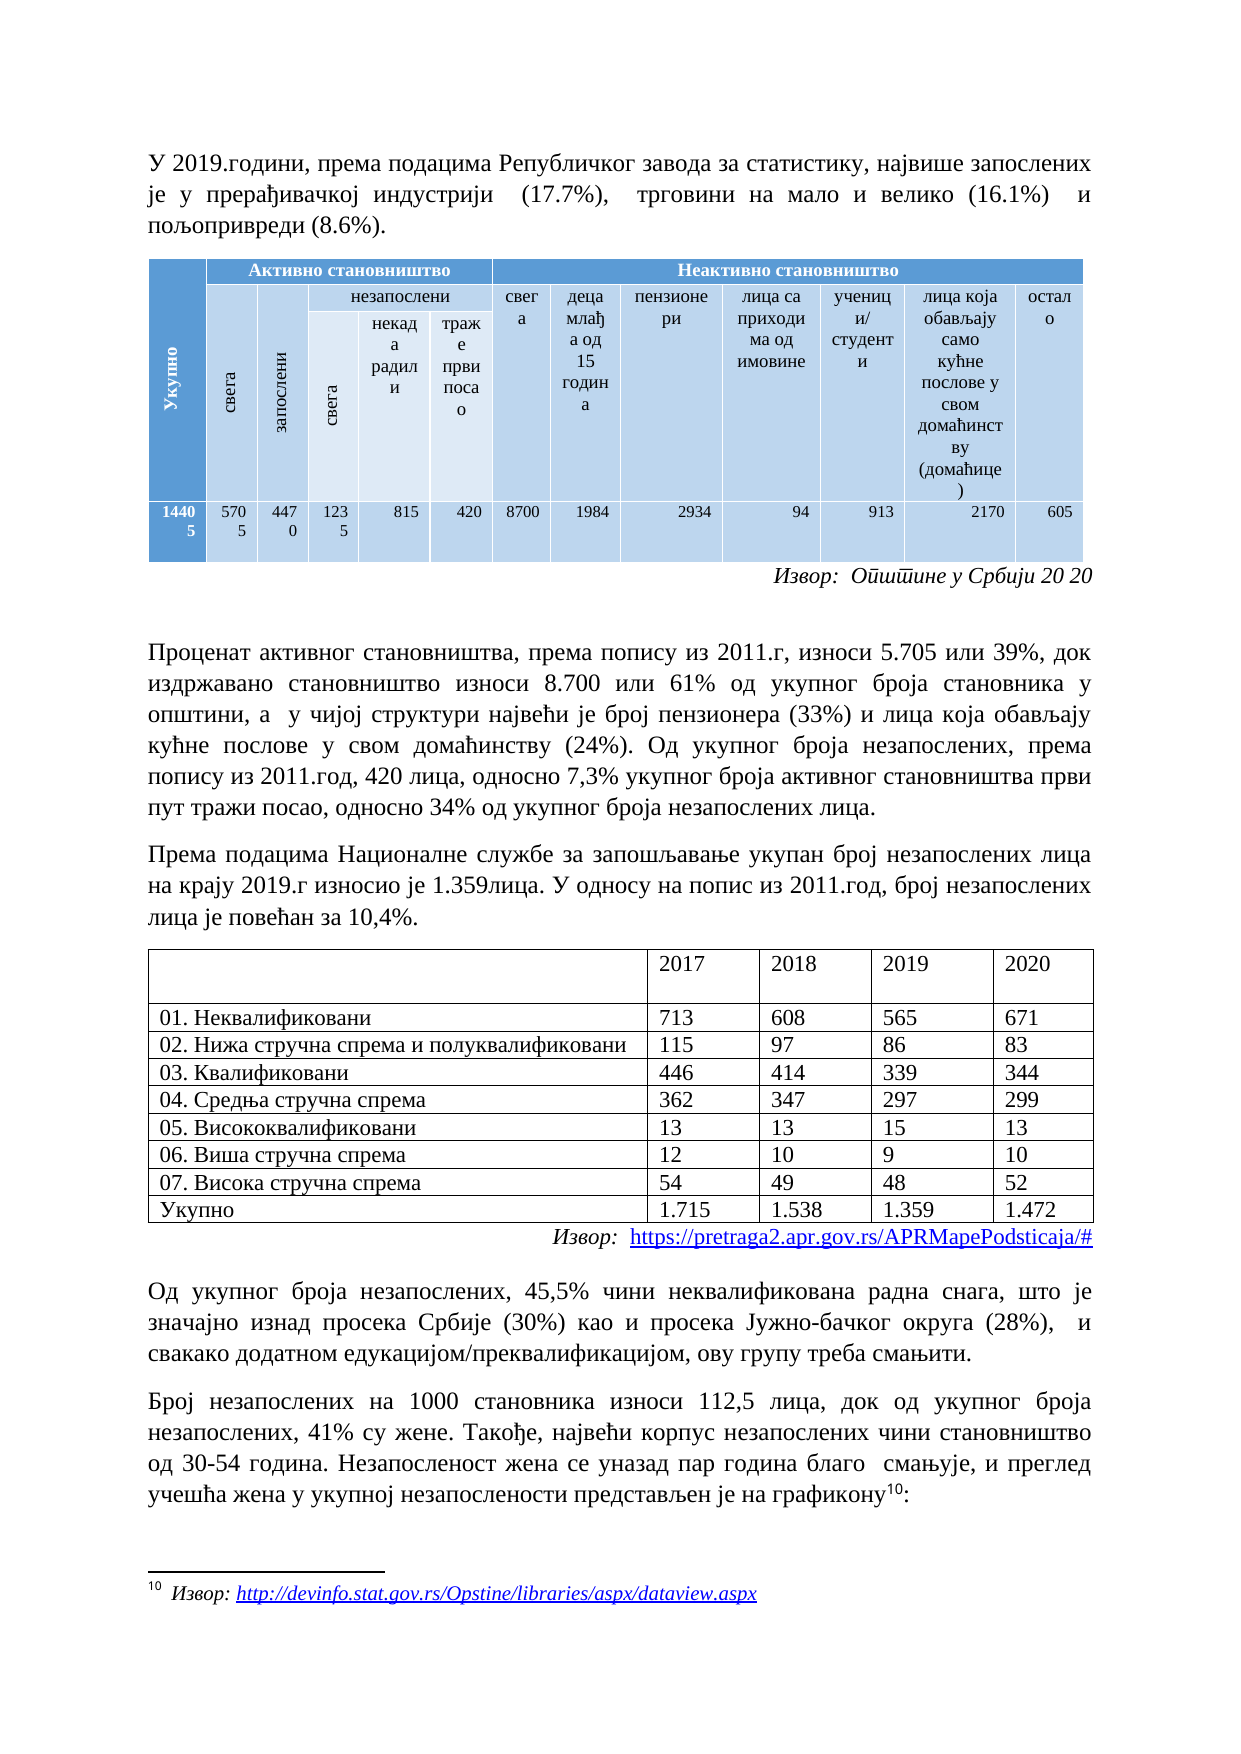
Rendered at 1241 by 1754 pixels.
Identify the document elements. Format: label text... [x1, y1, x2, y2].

table_cell 1.538 [760, 1196, 871, 1222]
text Проценат активног становништва, према попису из 2011.г, износи 5.705 или 39%, док издржавано становништво износи 8.700 или 61% од укупног броја становника у општини, а у чијој структури највећи је број пензионера (33%) и лица која обављају кућне послове у свом домаћинству (24%). Од укупног броја незапослених, према попису из 2011.год, 420 лица, односно 7,3% укупног броја активног становништва први пут тражи посао, односно 34% од укупног броја незапослених лица. [148, 637, 1093, 821]
table_cell 2934 [621, 502, 722, 562]
table_cell 01. Неквалификовани [149, 1004, 647, 1031]
table_cell свега [493, 285, 550, 501]
table_cell 03. Квалификовани [149, 1059, 647, 1085]
table_cell ученици/ студенти [821, 285, 904, 501]
table_cell деца млађа од 15 година [551, 285, 620, 501]
table_cell 605 [1016, 502, 1083, 562]
table_cell 52 [994, 1169, 1093, 1195]
table_cell 2170 [905, 502, 1015, 562]
table_cell 05. Висококвалификовани [149, 1114, 647, 1140]
table_cell 1984 [551, 502, 620, 562]
table_cell 299 [994, 1086, 1093, 1113]
text У 2019.години, према подацима Републичког завода за статистику, највише запослених је у прерађивачкој индустрији (17.7%), трговини на мало и велико (16.1%) и пољопривреди (8.6%). [148, 148, 1093, 238]
table_cell 10 [760, 1141, 871, 1167]
table_cell 608 [760, 1004, 871, 1031]
table_cell 48 [872, 1169, 993, 1195]
table_header 2019 [872, 950, 993, 1003]
table_cell лица са приходима од имовине [723, 285, 820, 501]
table_cell 8700 [493, 502, 550, 562]
table_cell 49 [760, 1169, 871, 1195]
table_cell незапослени [309, 285, 492, 311]
text Према подацима Националне службе за запошљавање укупан број незапослених лица на крају 2019.г износио је 1.359лица. У односу на попис из 2011.год, број незапослених лица је повећан за 10,4%. [148, 839, 1093, 930]
table_cell 297 [872, 1086, 993, 1113]
table_header Активно становништво [207, 259, 492, 284]
table_cell 97 [760, 1032, 871, 1058]
table_cell 94 [723, 502, 820, 562]
table_cell остало [1016, 285, 1083, 501]
text Од укупног броја незапослених, 45,5% чини неквалификована радна снага, што је значајно изнад просека Србије (30%) као и просека Јужно-бачког округа (28%), и свакако додатном едукацијом/преквалификацијом, ову групу треба смањити. [148, 1276, 1093, 1367]
table_cell лица која обављају само кућне послове у свом домаћинству (домаћице) [905, 285, 1015, 501]
text Број незапослених на 1000 становника износи 112,5 лица, док од укупног броја незапослених, 41% су жене. Такође, највећи корпус незапослених чини становништво од 30-54 година. Незапосленост жена се уназад пар година благо смањује, и преглед учешћа жена у укупној незапослености представљен је на графикону: [148, 1386, 1093, 1508]
table_cell 671 [994, 1004, 1093, 1031]
table_cell 913 [821, 502, 904, 562]
table_cell 420 [431, 502, 492, 562]
table_cell запослени [258, 285, 308, 501]
table_cell 13 [760, 1114, 871, 1140]
table_cell траже први посао [431, 312, 492, 501]
table_cell 13 [648, 1114, 759, 1140]
table_cell 362 [648, 1086, 759, 1113]
table_cell 344 [994, 1059, 1093, 1085]
text Извор: Општине у Србији 20 20 [148, 563, 1093, 589]
table_cell 02. Нижа стручна спрема и полуквалификовани [149, 1032, 647, 1058]
table_cell некада радили [359, 312, 429, 501]
table_header Неактивно становништво [493, 259, 1083, 284]
table_cell 115 [648, 1032, 759, 1058]
table_cell 15 [872, 1114, 993, 1140]
table_cell 10 [994, 1141, 1093, 1167]
table_cell 83 [994, 1032, 1093, 1058]
table_header 2017 [648, 950, 759, 1003]
table_header [149, 950, 647, 1003]
table_cell 14405 [149, 502, 206, 562]
table_cell 1.359 [872, 1196, 993, 1222]
table_cell 414 [760, 1059, 871, 1085]
table_cell 13 [994, 1114, 1093, 1140]
table_cell свега [309, 312, 358, 501]
table_header 2020 [994, 950, 1093, 1003]
table_cell 1.715 [648, 1196, 759, 1222]
table_cell пензионери [621, 285, 722, 501]
table_cell 1.472 [994, 1196, 1093, 1222]
table_header 2018 [760, 950, 871, 1003]
table_cell 815 [359, 502, 429, 562]
table_cell свега [207, 285, 257, 501]
table_cell 565 [872, 1004, 993, 1031]
table_cell 9 [872, 1141, 993, 1167]
table_cell 4470 [258, 502, 308, 562]
table_cell 12 [648, 1141, 759, 1167]
table_cell 07. Висока стручна спрема [149, 1169, 647, 1195]
table_cell 713 [648, 1004, 759, 1031]
table_cell Укупно [149, 1196, 647, 1222]
text Извор: https://pretraga2.apr.gov.rs/APRMapePodsticaja/# [148, 1223, 1093, 1250]
table_cell 86 [872, 1032, 993, 1058]
table_cell 446 [648, 1059, 759, 1085]
table_header Укупно [149, 259, 206, 501]
table_cell 1235 [309, 502, 358, 562]
table_cell 5705 [207, 502, 257, 562]
table_cell 06. Виша стручна спрема [149, 1141, 647, 1167]
table_cell 04. Средња стручна спрема [149, 1086, 647, 1113]
table_cell 347 [760, 1086, 871, 1113]
table_cell 54 [648, 1169, 759, 1195]
table_cell 339 [872, 1059, 993, 1085]
